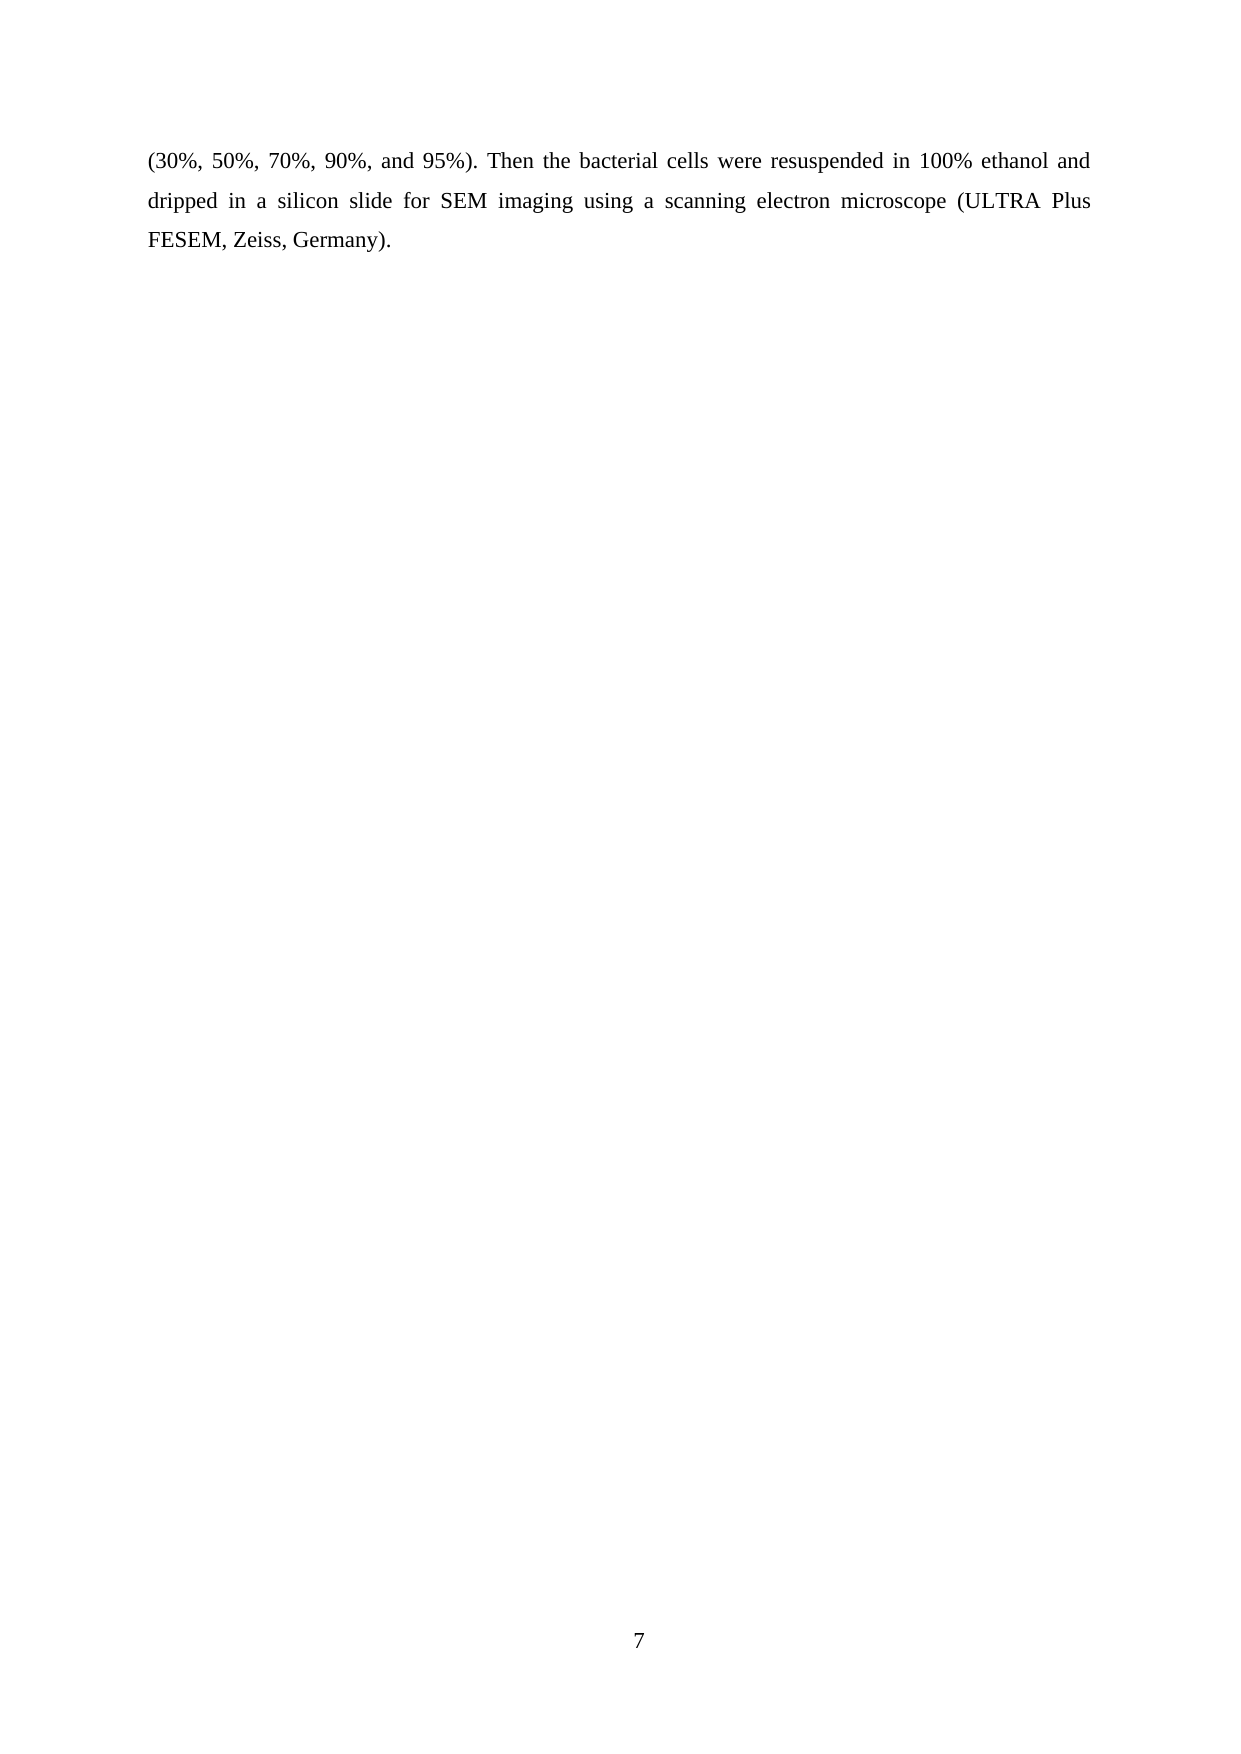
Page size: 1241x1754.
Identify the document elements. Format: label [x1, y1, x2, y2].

text [148, 148, 1093, 253]
